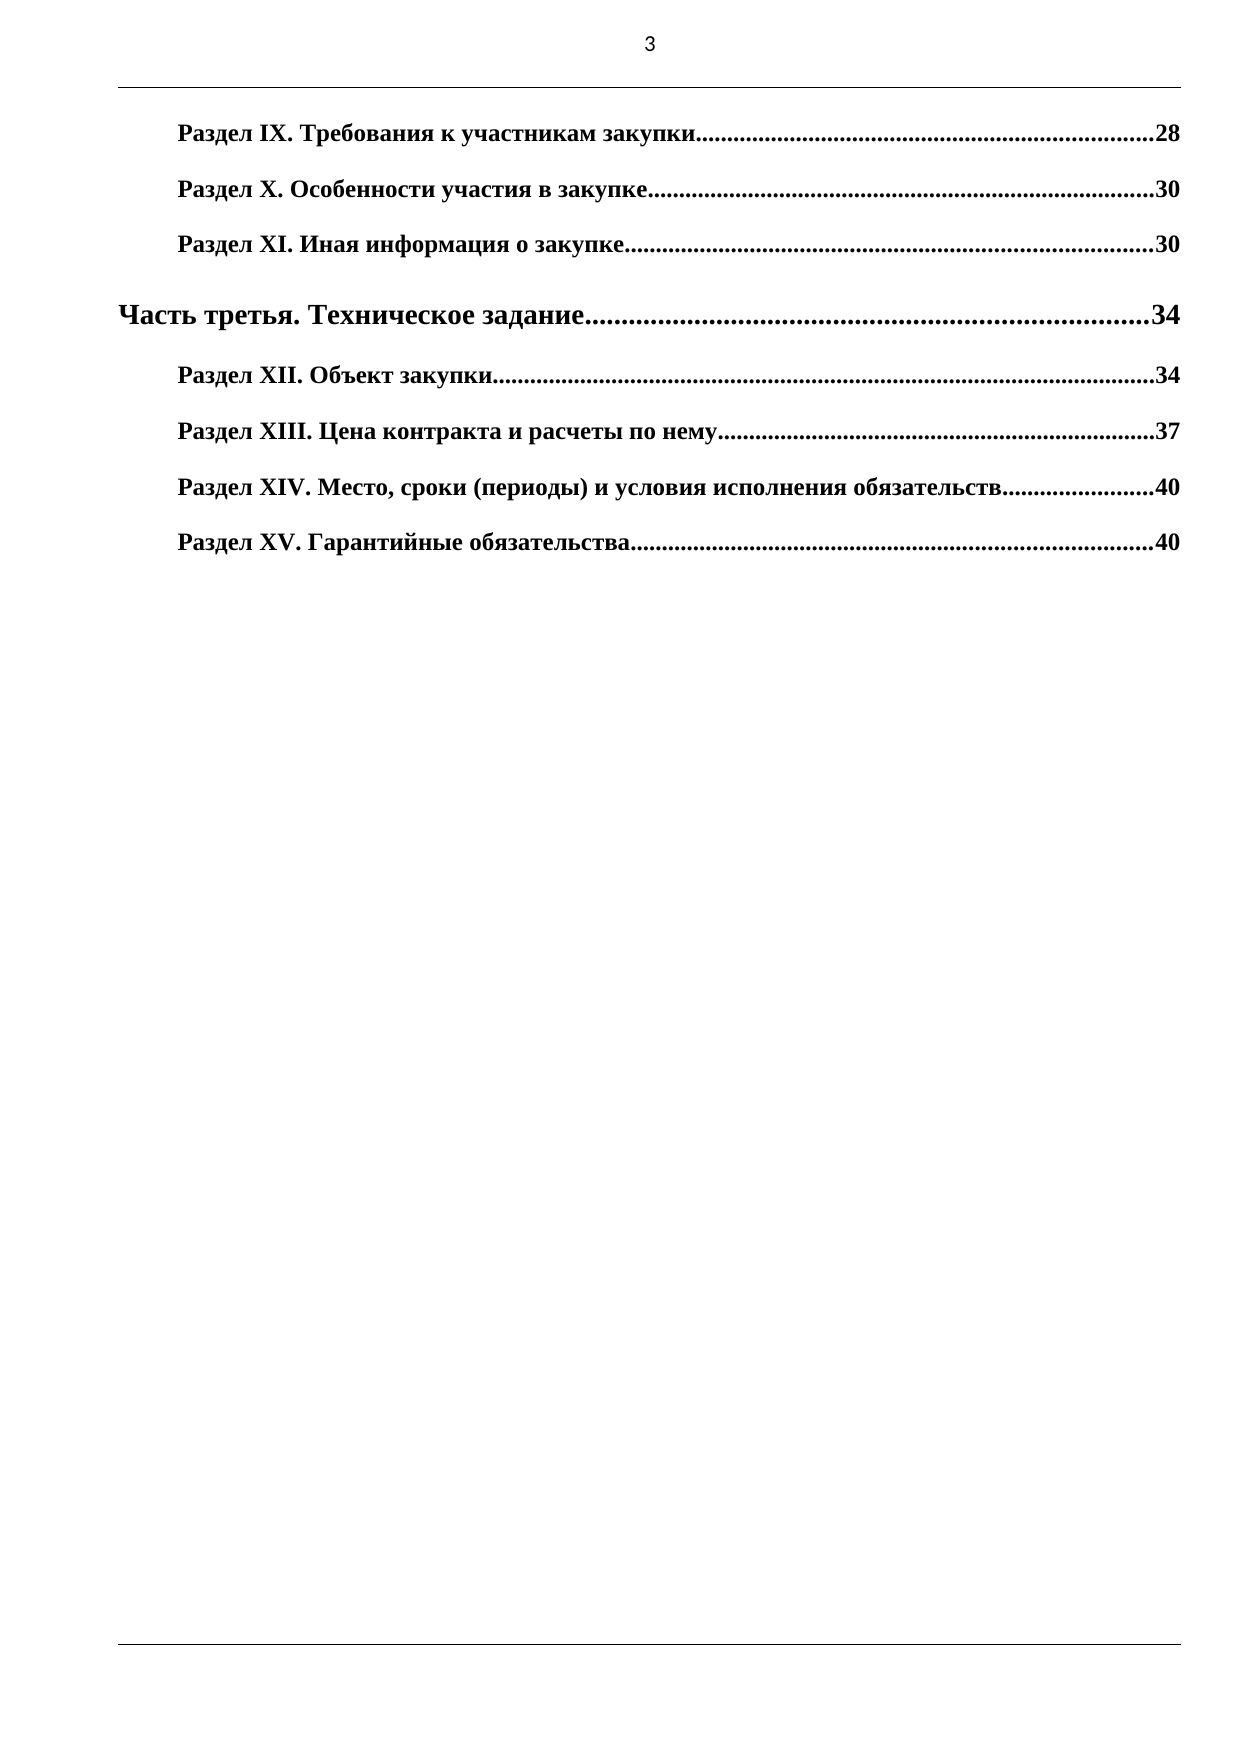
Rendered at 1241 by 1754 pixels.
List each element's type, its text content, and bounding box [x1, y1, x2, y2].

text Раздел X. Особенности участия в закупке 30 [177, 174, 1181, 202]
text Раздел XIV. Место, сроки (периоды) и условия исполнения обязательств 40 [177, 472, 1181, 500]
text Раздел IX. Требования к участникам закупки 28 [177, 118, 1181, 147]
text Раздел XV. Гарантийные обязательства 40 [177, 527, 1181, 556]
text Часть третья. Техническое задание 34 [118, 297, 1181, 331]
text Раздел XIII. Цена контракта и расчеты по нему 37 [177, 416, 1181, 445]
text Раздел XII. Объект закупки 34 [177, 360, 1181, 389]
text Раздел XI. Иная информация о закупке 30 [177, 229, 1181, 258]
